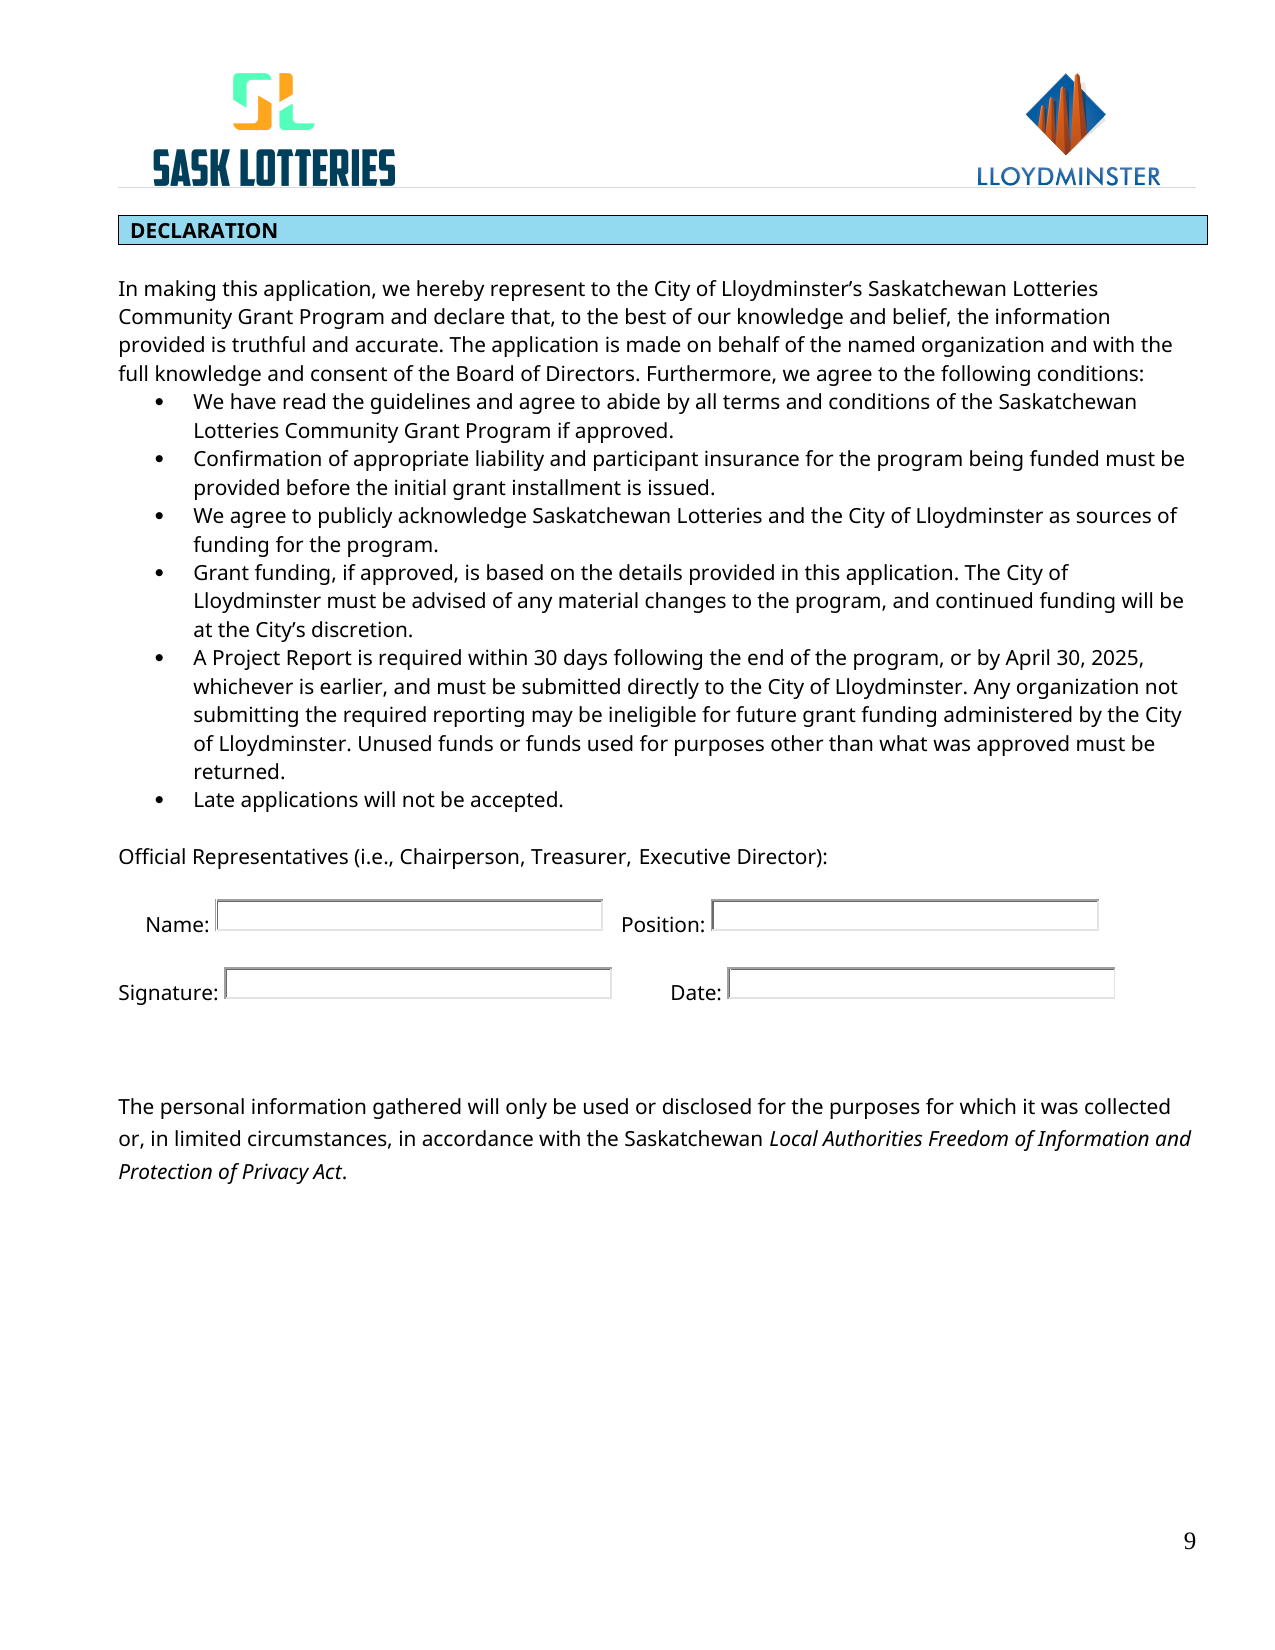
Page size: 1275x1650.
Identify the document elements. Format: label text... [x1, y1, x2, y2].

list A Project Report is required within 30 days following the end of the program, or by April 30, 2025, whichever is earlier, and must be submitted directly to the City of Lloydminster. Any organization not submitting the required reporting may be ineligible for future grant funding administered by the City of Lloydminster. Unused funds or funds used for purposes other than what was approved must be returned. [156, 643, 1196, 786]
picture [387, 157, 395, 165]
list Late applications will not be accepted. [156, 786, 1196, 814]
text Signature: Date: [118, 967, 1196, 1007]
text The personal information gathered will only be used or disclosed for the purposes for which it was collected or, in limited circumstances, in accordance with the Saskatchewan Local Authorities Freedom of Information and Protection of Privacy Act. [118, 1092, 1196, 1186]
list We have read the guidelines and agree to abide by all terms and conditions of the Saskatchewan Lotteries Community Grant Program if approved. [156, 387, 1196, 444]
text In making this application, we hereby represent to the City of Lloydminster’s Saskatchewan Lotteries Community Grant Program and declare that, to the best of our knowledge and belief, the information provided is truthful and accurate. The application is made on behalf of the named organization and with the full knowledge and consent of the Board of Directors. Furthermore, we agree to the following conditions: [118, 274, 1196, 387]
list We agree to publicly acknowledge Saskatchewan Lotteries and the City of Lloydminster as sources of funding for the program. [156, 501, 1196, 558]
picture [370, 157, 388, 186]
picture [153, 171, 162, 179]
picture [289, 157, 299, 186]
list Grant funding, if approved, is based on the details provided in this application. The City of Lloydminster must be advised of any material changes to the program, and continued funding will be at the City’s discretion. [156, 558, 1196, 643]
list Confirmation of appropriate liability and participant insurance for the program being funded must be provided before the initial grant installment is issued. [156, 444, 1196, 501]
picture [153, 73, 395, 186]
text Name: Position: [118, 899, 1196, 939]
picture [978, 73, 1161, 186]
picture [307, 157, 312, 186]
table_header DECLARATION [119, 216, 1207, 244]
text Official Representatives (i.e., Chairperson, Treasurer, Executive Director): [118, 842, 1196, 871]
